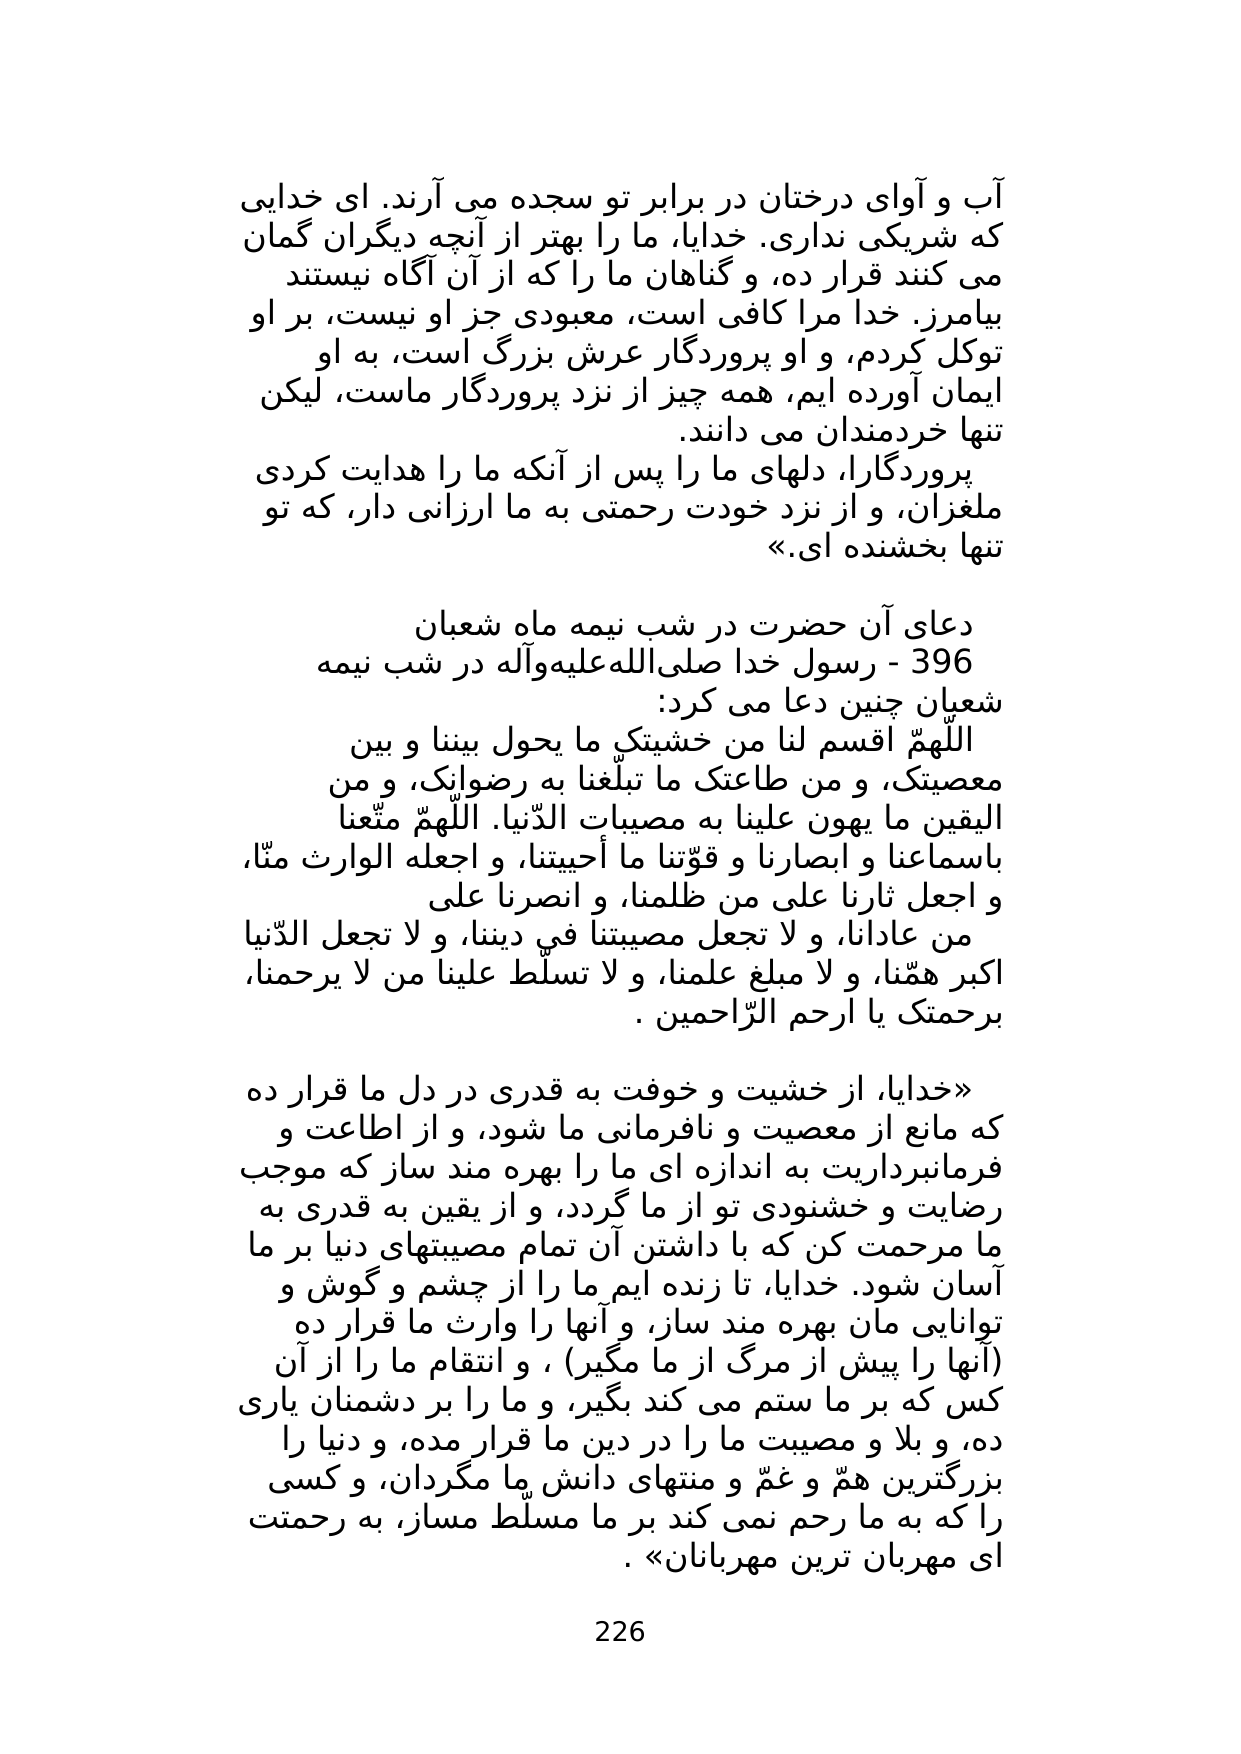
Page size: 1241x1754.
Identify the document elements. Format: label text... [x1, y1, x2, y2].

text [236, 177, 1004, 449]
text «خدایا، از خشیت و خوفت به قدری در دل ما قرار ده که مانع از معصیت و نافرمانی ما شود، و از اطاعت و فرمانبرداریت به اندازه ای ما را بهره مند ساز که موجب رضایت و خشنودی تو از ما گردد، و از یقین به قدری به ما مرحمت کن که با داشتن آن تمام مصیبتهای دنیا بر ما آسان شود. خدایا، تا زنده ایم ما را از چشم و گوش و توانایی مان بهره مند ساز، و آنها را وارث ما قرار ده (آنها را پیش از مرگ از ما مگیر) ، و انتقام ما را از آن کس که بر ما ستم می کند بگیر، و ما را بر دشمنان یاری ده، و بلا و مصیبت ما را در دین ما قرار مده، و دنیا را بزرگترین همّ و غمّ و منتهای دانش ما مگردان، و کسی را که به ما رحم نمی کند بر ما مسلّط مساز، به رحمتت ای مهربان ترین مهربانان» . [236, 1070, 1004, 1575]
text 396 - رسول خدا صلى‌الله‌عليه‌وآله در شب نیمه شعبان چنین دعا می کرد: [236, 643, 1004, 721]
text من عادانا، و لا تجعل مصیبتنا فی دیننا، و لا تجعل الدّنیا اکبر همّنا، و لا مبلغ علمنا، و لا تسلّط علینا من لا یرحمنا، برحمتک یا ارحم الرّاحمین . [236, 915, 1004, 1031]
text اللّهمّ اقسم لنا من خشیتک ما یحول بیننا و بین معصیتک، و من طاعتک ما تبلّغنا به رضوانک، و من الیقین ما یهون علینا به مصیبات الدّنیا. اللّهمّ متّعنا باسماعنا و ابصارنا و قوّتنا ما أحییتنا، و اجعله الوارث منّا، و اجعل ثارنا علی من ظلمنا، و انصرنا علی [236, 721, 1004, 915]
text پروردگارا، دلهای ما را پس از آنکه ما را هدایت کردی ملغزان، و از نزد خودت رحمتی به ما ارزانی دار، که تو تنها بخشنده ای.» [236, 449, 1004, 566]
text دعای آن حضرت در شب نیمه ماه شعبان [236, 604, 1004, 643]
